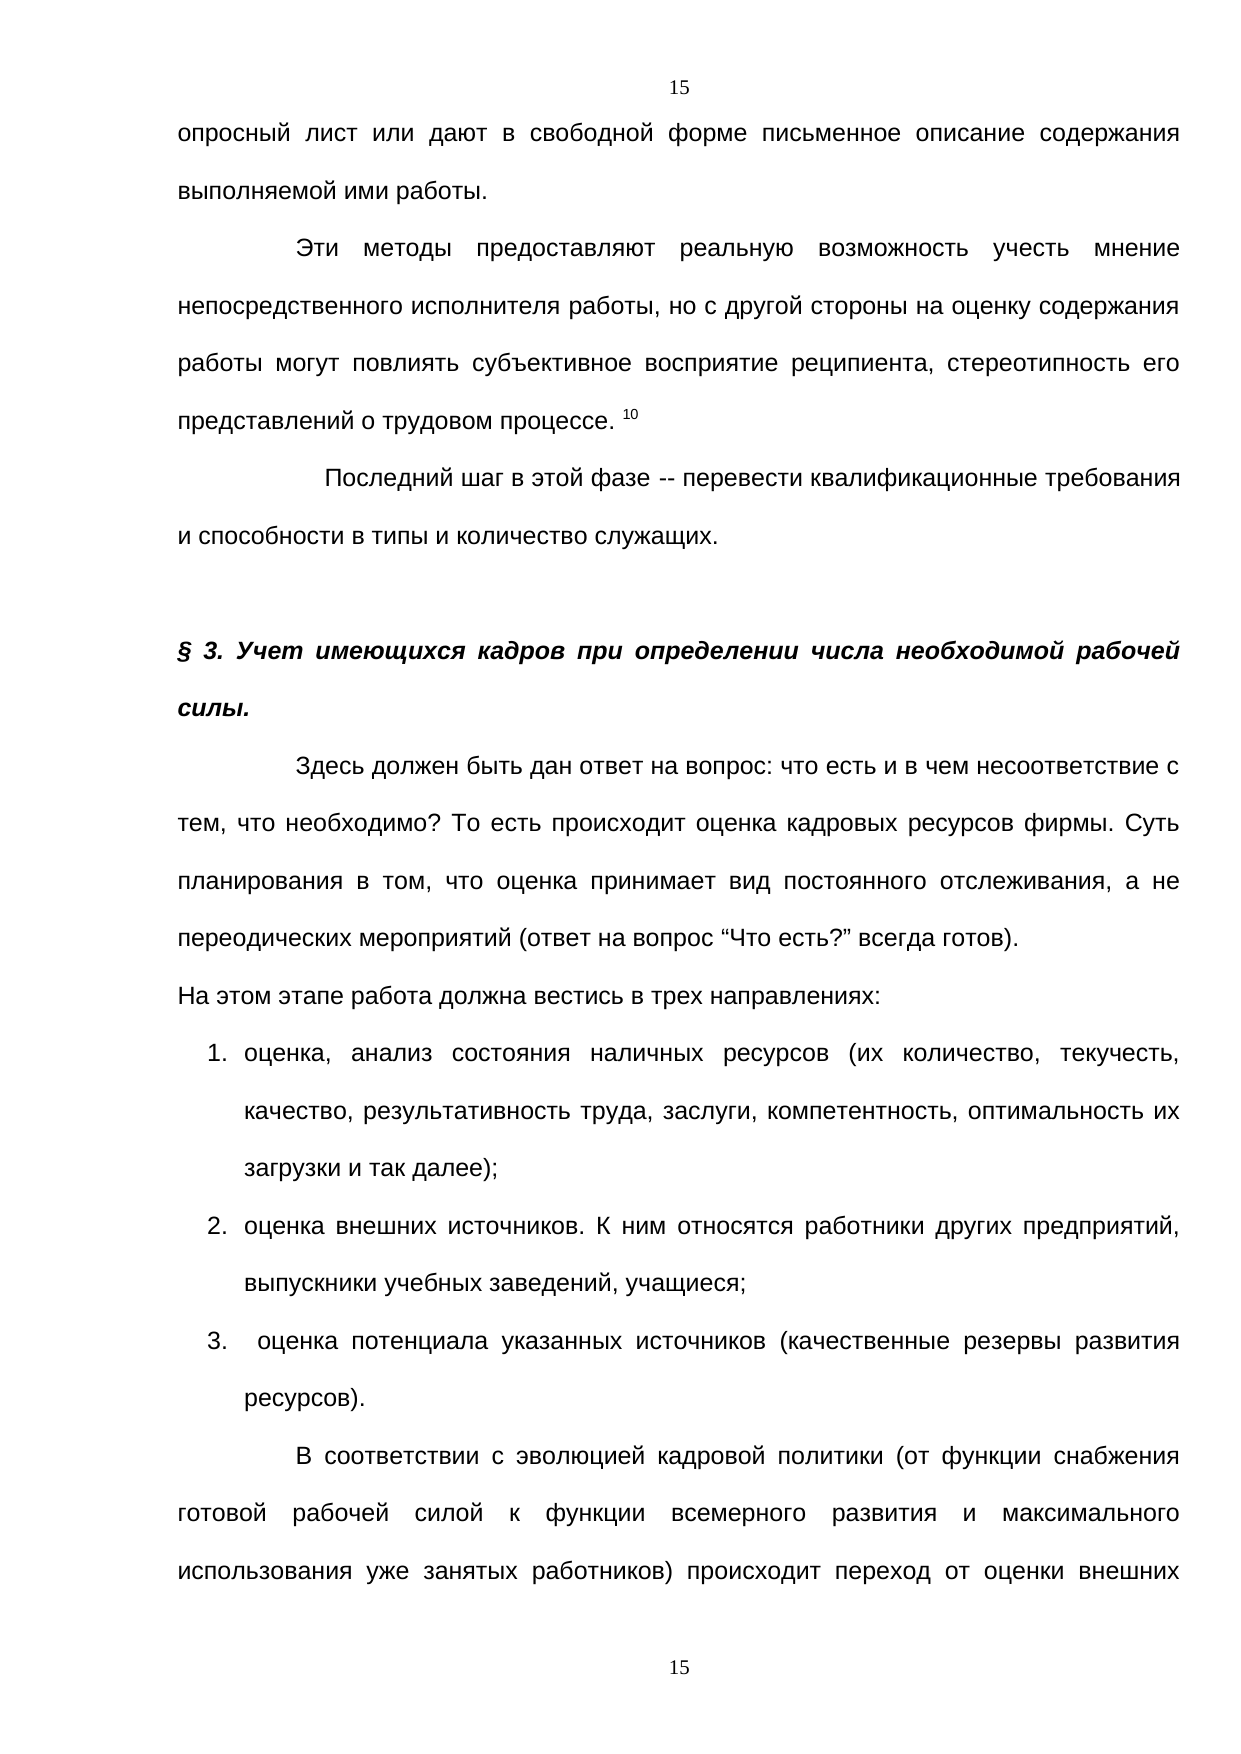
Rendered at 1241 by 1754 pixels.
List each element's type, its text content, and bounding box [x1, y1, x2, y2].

text Последний шаг в этой фазе -- перевести квалификационные требования и способности в типы и количество служащих. [177, 463, 1181, 549]
list оценка, анализ состояния наличных ресурсов (их количество, текучесть, качество, результативность труда, заслуги, компетентность, оптимальность их загрузки и так далее); [207, 1038, 1181, 1182]
text Здесь должен быть дан ответ на вопрос: что есть и в чем несоответствие с тем, что необходимо? То есть происходит оценка кадровых ресурсов фирмы. Суть планирования в том, что оценка принимает вид постоянного отслеживания, а не переодических мероприятий (ответ на вопрос “Что есть?” всегда готов). [177, 751, 1181, 952]
text На этом этапе работа должна вестись в трех направлениях: [177, 981, 1181, 1009]
list оценка внешних источников. К ним относятся работники других предприятий, выпускники учебных заведений, учащиеся; [207, 1211, 1181, 1297]
list оценка потенциала указанных источников (качественные резервы развития ресурсов). [207, 1326, 1181, 1412]
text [177, 118, 1181, 204]
text Эти методы предоставляют реальную возможность учесть мнение непосредственного исполнителя работы, но с другой стороны на оценку содержания работы могут повлиять субъективное восприятие реципиента, стереотипность его представлений о трудовом процессе. 10 [177, 233, 1181, 434]
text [177, 1441, 1181, 1584]
text § 3. Учет имеющихся кадров при определении числа необходимой рабочей силы. [177, 636, 1181, 722]
